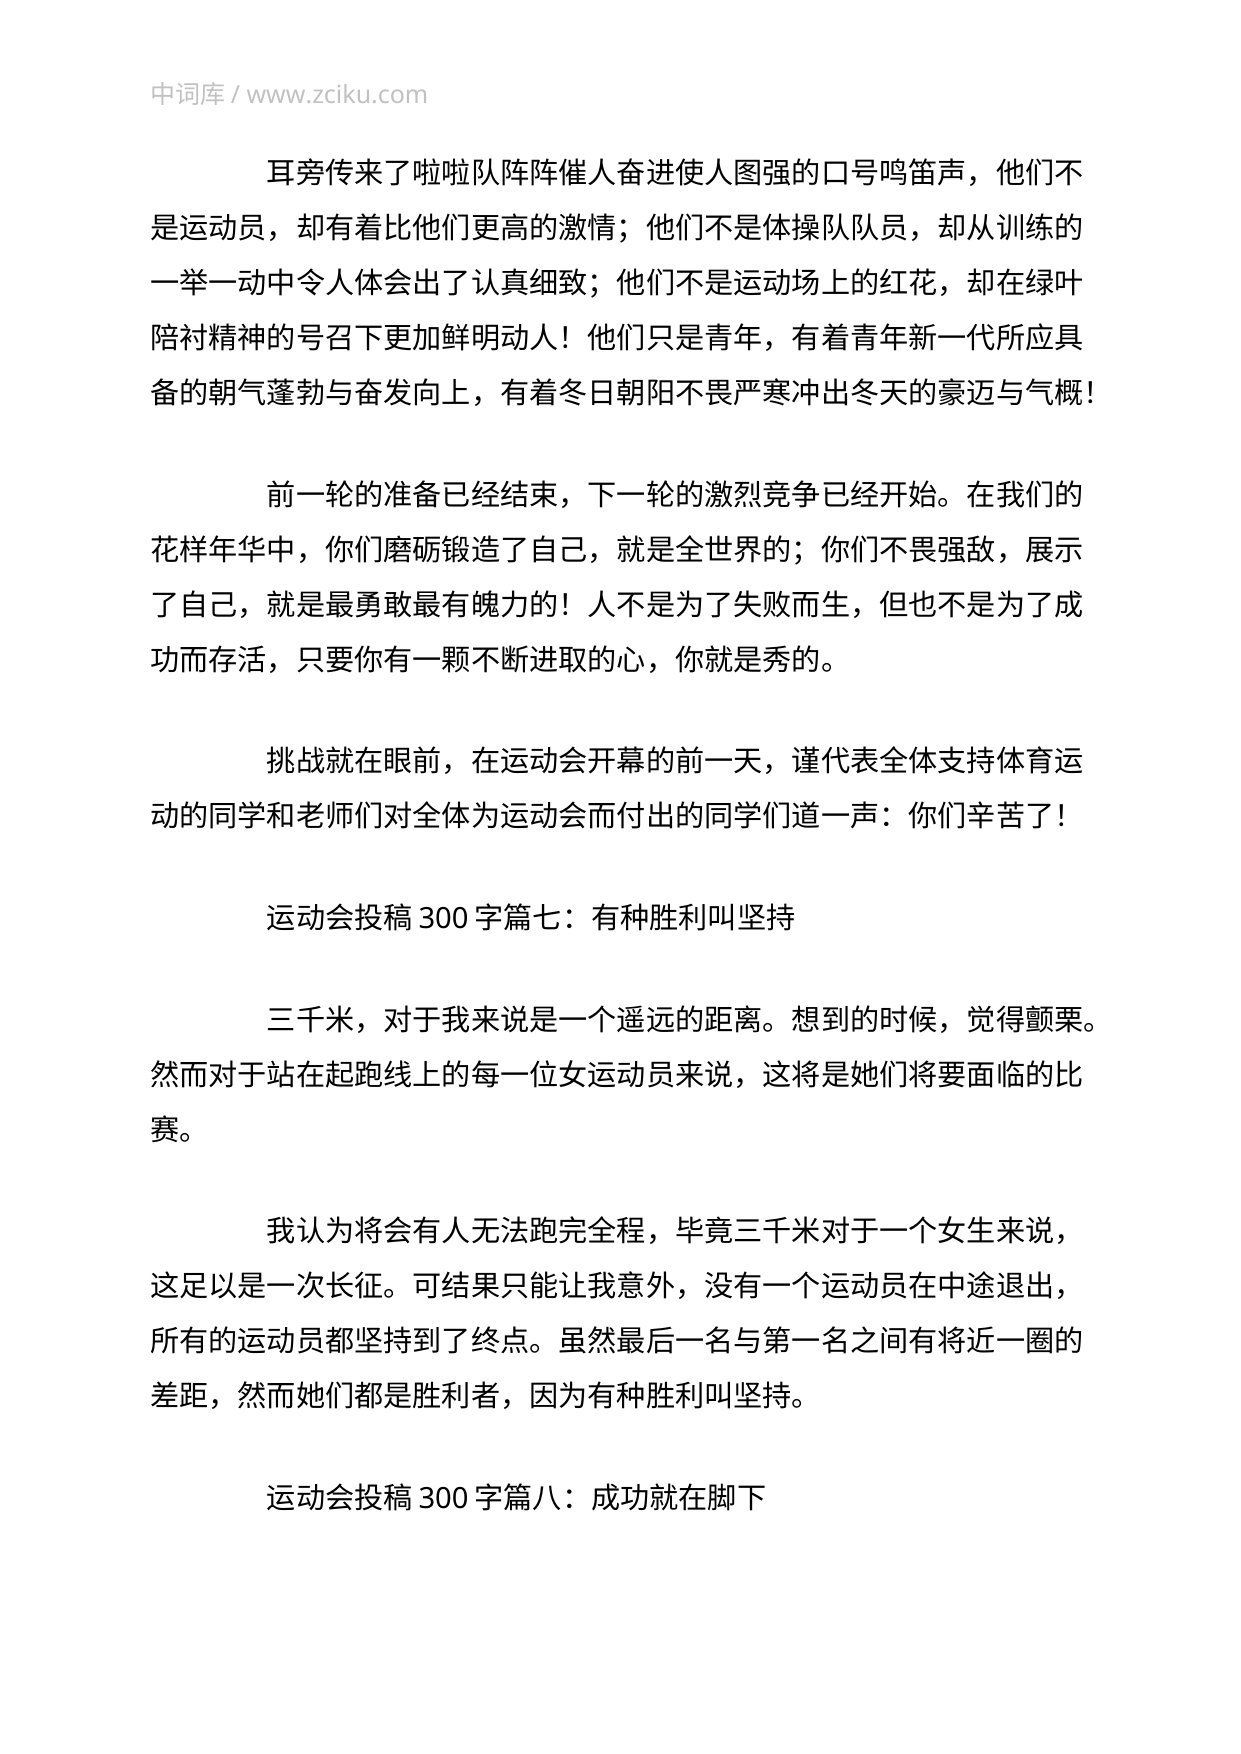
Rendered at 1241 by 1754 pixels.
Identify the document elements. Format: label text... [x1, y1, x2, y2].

text 三千米，对于我来说是一个遥远的距离。想到的时候，觉得颤栗。然而对于站在起跑线上的每一位女运动员来说，这将是她们将要面临的比赛。 [150, 996, 1090, 1148]
text 挑战就在眼前，在运动会开幕的前一天，谨代表全体支持体育运动的同学和老师们对全体为运动会而付出的同学们道一声：你们辛苦了！ [150, 738, 1090, 835]
text 我认为将会有人无法跑完全程，毕竟三千米对于一个女生来说，这足以是一次长征。可结果只能让我意外，没有一个运动员在中途退出，所有的运动员都坚持到了终点。虽然最后一名与第一名之间有将近一圈的差距，然而她们都是胜利者，因为有种胜利叫坚持。 [150, 1208, 1090, 1415]
text 前一轮的准备已经结束，下一轮的激烈竞争已经开始。在我们的花样年华中，你们磨砺锻造了自己，就是全世界的；你们不畏强敌，展示了自己，就是最勇敢最有魄力的！人不是为了失败而生，但也不是为了成功而存活，只要你有一颗不断进取的心，你就是秀的。 [150, 471, 1090, 678]
text 耳旁传来了啦啦队阵阵催人奋进使人图强的口号鸣笛声，他们不是运动员，却有着比他们更高的激情；他们不是体操队队员，却从训练的一举一动中令人体会出了认真细致；他们不是运动场上的红花，却在绿叶陪衬精神的号召下更加鲜明动人！他们只是青年，有着青年新一代所应具备的朝气蓬勃与奋发向上，有着冬日朝阳不畏严寒冲出冬天的豪迈与气概！ [150, 150, 1090, 412]
text 运动会投稿300字篇八：成功就在脚下 [150, 1474, 1090, 1517]
text 运动会投稿300字篇七：有种胜利叫坚持 [150, 894, 1090, 937]
